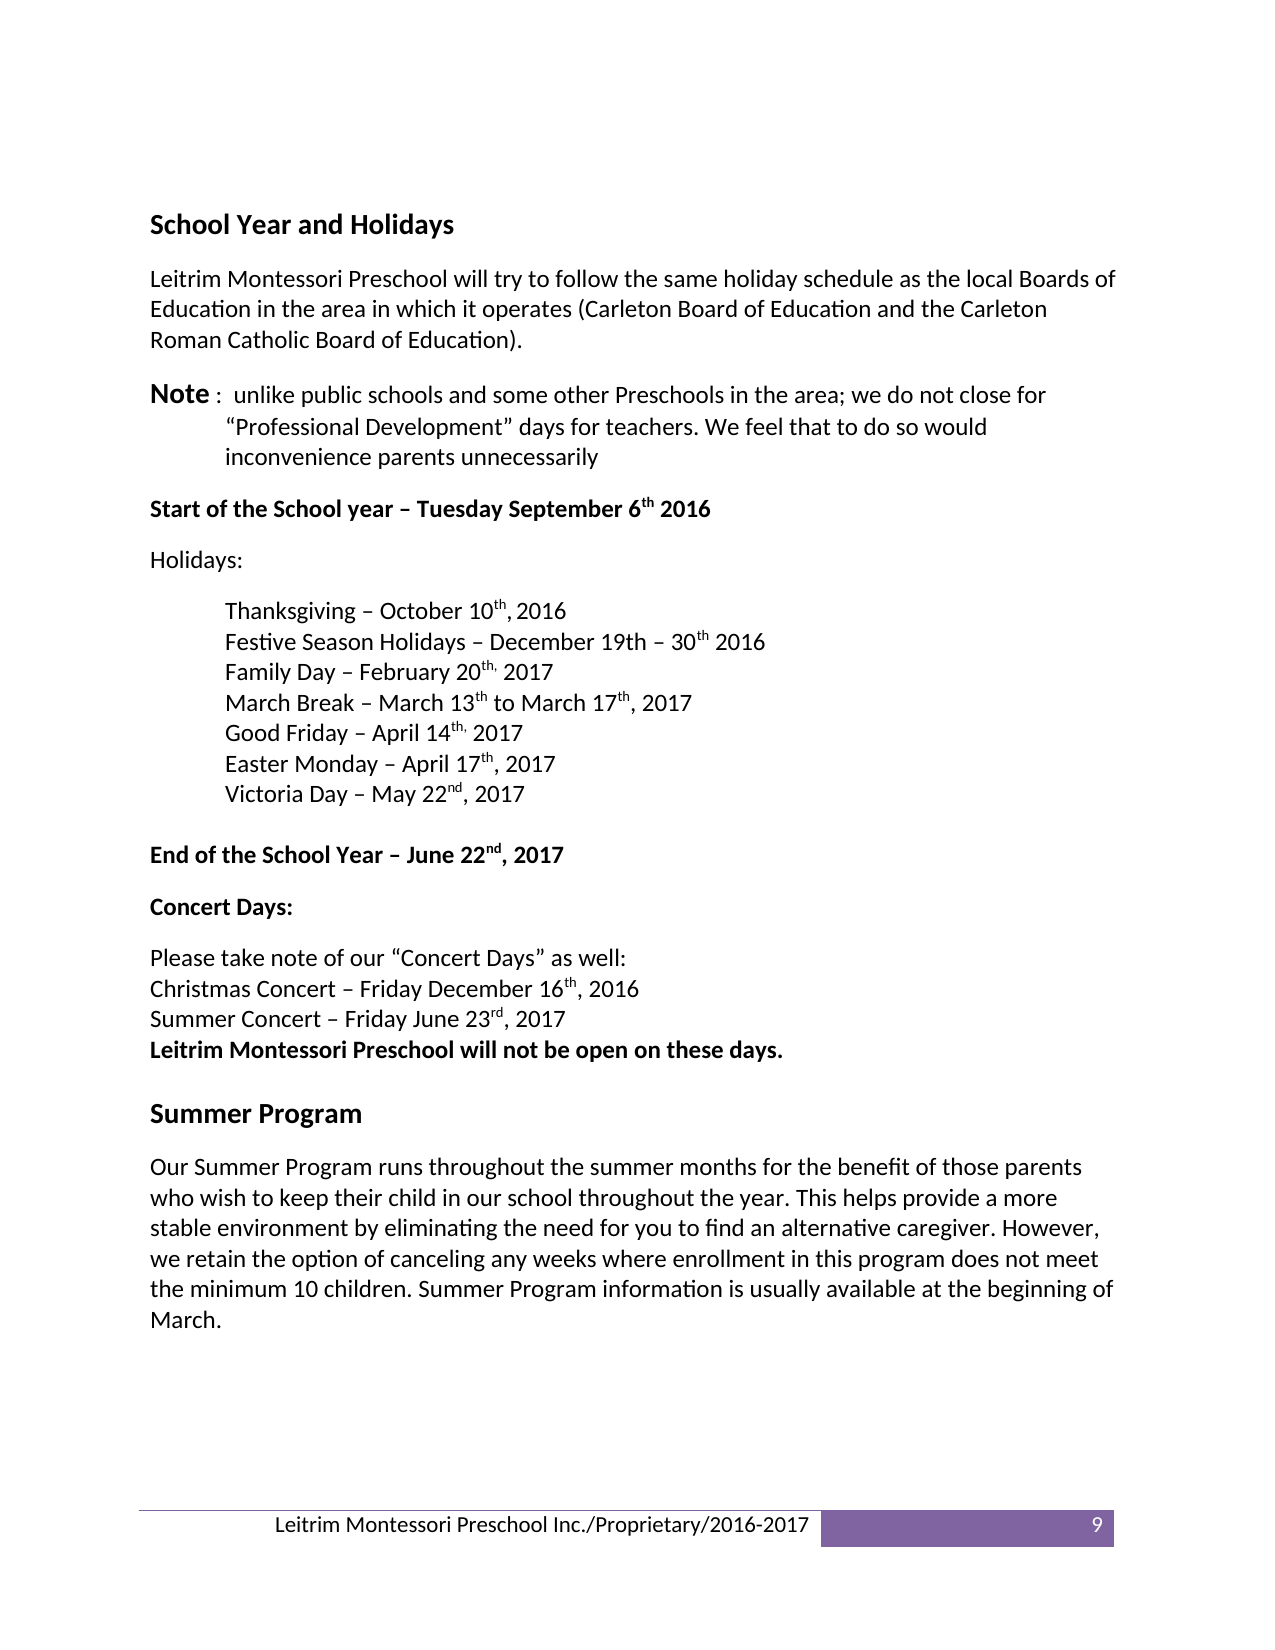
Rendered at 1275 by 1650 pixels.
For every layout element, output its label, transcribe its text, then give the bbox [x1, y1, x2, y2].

text Our Summer Program runs throughout the summer months for the benefit of those parents who wish to keep their child in our school throughout the year. This helps provide a more stable environment by eliminating the need for you to find an alternative caregiver. However, we retain the option of canceling any weeks where enrollment in this program does not meet the minimum 10 children. Summer Program information is usually available at the beginning of March. [150, 1151, 1125, 1334]
text End of the School Year – June 22nd, 2017 [150, 840, 1125, 870]
text Note : unlike public schools and some other Preschools in the area; we do not close for “Professional Development” days for teachers. We feel that to do so would inconvenience parents unnecessarily [150, 375, 1125, 472]
text Summer Program [150, 1095, 1125, 1131]
text Start of the School year – Tuesday September 6th 2016 [150, 493, 1125, 523]
text Holidays: [150, 544, 1125, 575]
text Thanksgiving – October 10th, 2016 Festive Season Holidays – December 19th – 30th 2016 Family Day – February 20th, 2017 March Break – March 13th to March 17th, 2017 Good Friday – April 14th, 2017 Easter Monday – April 17th, 2017 [225, 596, 1125, 779]
text Victoria Day – May 22nd, 2017 [225, 779, 1125, 809]
text School Year and Holidays [150, 206, 1125, 242]
text Please take note of our “Concert Days” as well: Christmas Concert – Friday December 16th, 2016 Summer Concert – Friday June 23rd, 2017 [150, 942, 1125, 1034]
text Leitrim Montessori Preschool will not be open on these days. [150, 1034, 1125, 1064]
text Concert Days: [150, 891, 1125, 922]
text Leitrim Montessori Preschool will try to follow the same holiday schedule as the local Boards of Education in the area in which it operates (Carleton Board of Education and the Carleton Roman Catholic Board of Education). [150, 263, 1125, 354]
